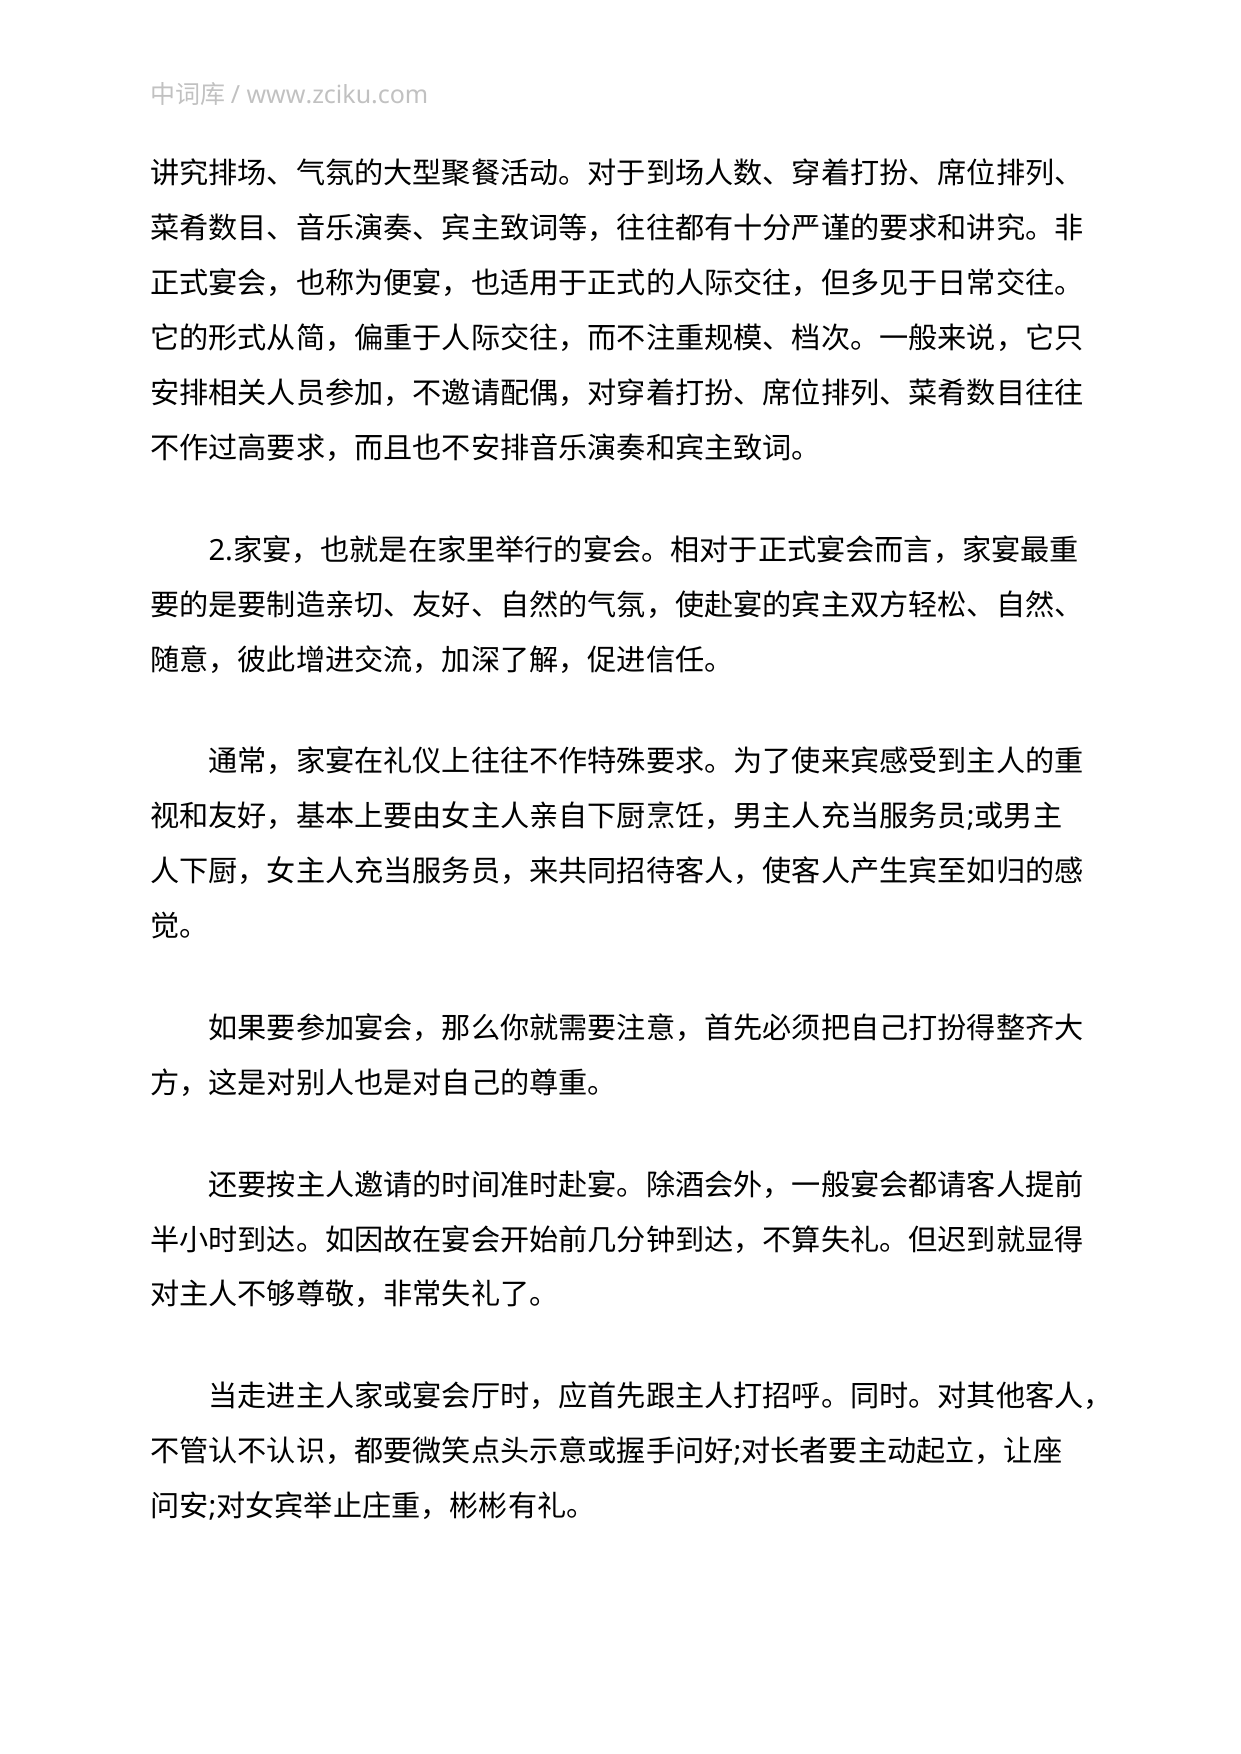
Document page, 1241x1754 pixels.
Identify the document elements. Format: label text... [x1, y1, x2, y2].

text 如果要参加宴会，那么你就需要注意，首先必须把自己打扮得整齐大方，这是对别人也是对自己的尊重。 [150, 1004, 1090, 1102]
text 还要按主人邀请的时间准时赴宴。除酒会外，一般宴会都请客人提前半小时到达。如因故在宴会开始前几分钟到达，不算失礼。但迟到就显得对主人不够尊敬，非常失礼了。 [150, 1161, 1090, 1313]
text 通常，家宴在礼仪上往往不作特殊要求。为了使来宾感受到主人的重视和友好，基本上要由女主人亲自下厨烹饪，男主人充当服务员;或男主人下厨，女主人充当服务员，来共同招待客人，使客人产生宾至如归的感觉。 [150, 738, 1090, 945]
text 当走进主人家或宴会厅时，应首先跟主人打招呼。同时。对其他客人，不管认不认识，都要微笑点头示意或握手问好;对长者要主动起立，让座问安;对女宾举止庄重，彬彬有礼。 [150, 1373, 1090, 1525]
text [150, 150, 1090, 467]
text 2.家宴，也就是在家里举行的宴会。相对于正式宴会而言，家宴最重要的是要制造亲切、友好、自然的气氛，使赴宴的宾主双方轻松、自然、随意，彼此增进交流，加深了解，促进信任。 [150, 526, 1090, 678]
